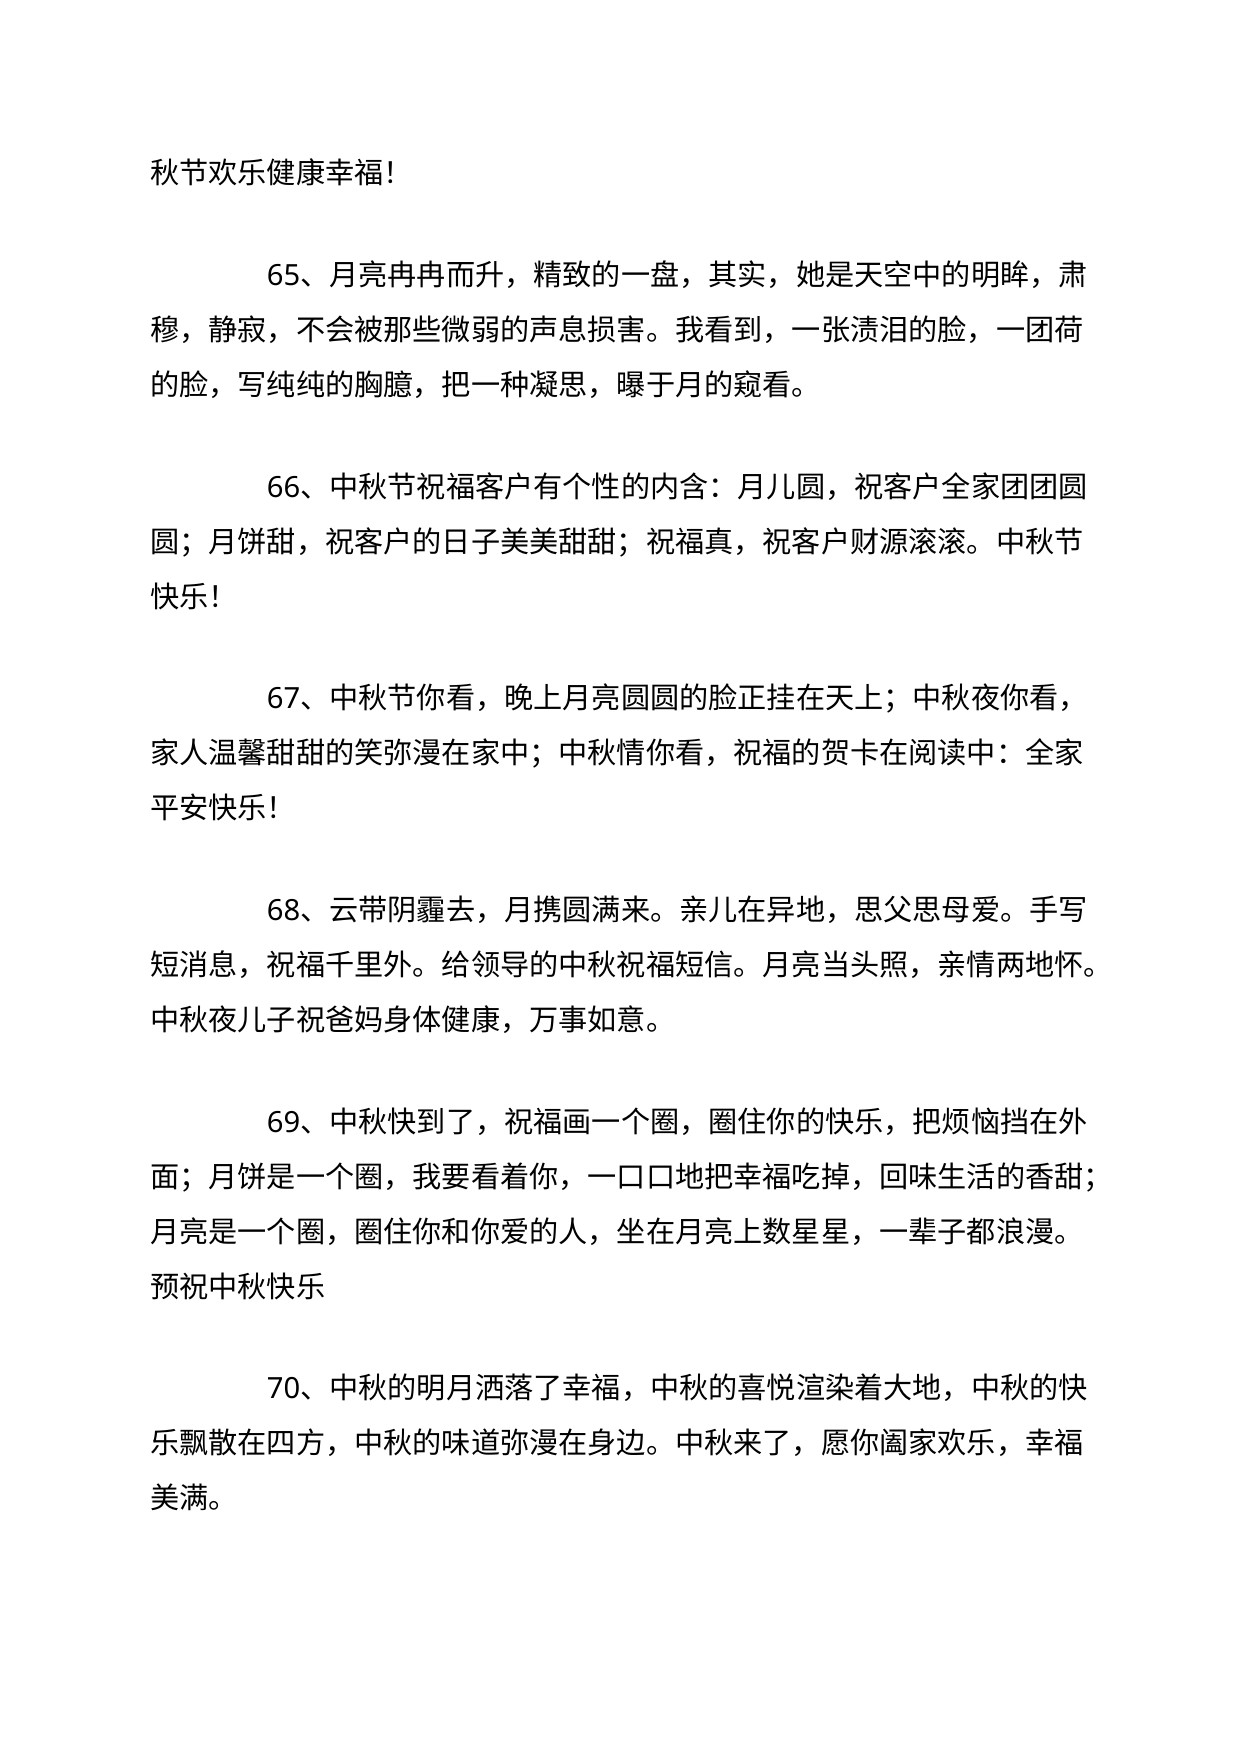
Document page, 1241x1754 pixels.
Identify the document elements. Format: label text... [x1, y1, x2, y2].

text 65、月亮冉冉而升，精致的一盘，其实，她是天空中的明眸，肃穆，静寂，不会被那些微弱的声息损害。我看到，一张渍泪的脸，一团荷的脸，写纯纯的胸臆，把一种凝思，曝于月的窥看。 [150, 252, 1090, 404]
text 66、中秋节祝福客户有个性的内含：月儿圆，祝客户全家团团圆圆；月饼甜，祝客户的日子美美甜甜；祝福真，祝客户财源滚滚。中秋节快乐！ [150, 463, 1090, 616]
text 68、云带阴霾去，月携圆满来。亲儿在异地，思父思母爱。手写短消息，祝福千里外。给领导的中秋祝福短信。月亮当头照，亲情两地怀。中秋夜儿子祝爸妈身体健康，万事如意。 [150, 887, 1090, 1039]
text 70、中秋的明月洒落了幸福，中秋的喜悦渲染着大地，中秋的快乐飘散在四方，中秋的味道弥漫在身边。中秋来了，愿你阖家欢乐，幸福美满。 [150, 1365, 1090, 1517]
text 67、中秋节你看，晚上月亮圆圆的脸正挂在天上；中秋夜你看，家人温馨甜甜的笑弥漫在家中；中秋情你看，祝福的贺卡在阅读中：全家平安快乐！ [150, 675, 1090, 827]
text 69、中秋快到了，祝福画一个圈，圈住你的快乐，把烦恼挡在外面；月饼是一个圈，我要看着你，一口口地把幸福吃掉，回味生活的香甜；月亮是一个圈，圈住你和你爱的人，坐在月亮上数星星，一辈子都浪漫。预祝中秋快乐 [150, 1098, 1090, 1306]
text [150, 150, 1090, 192]
